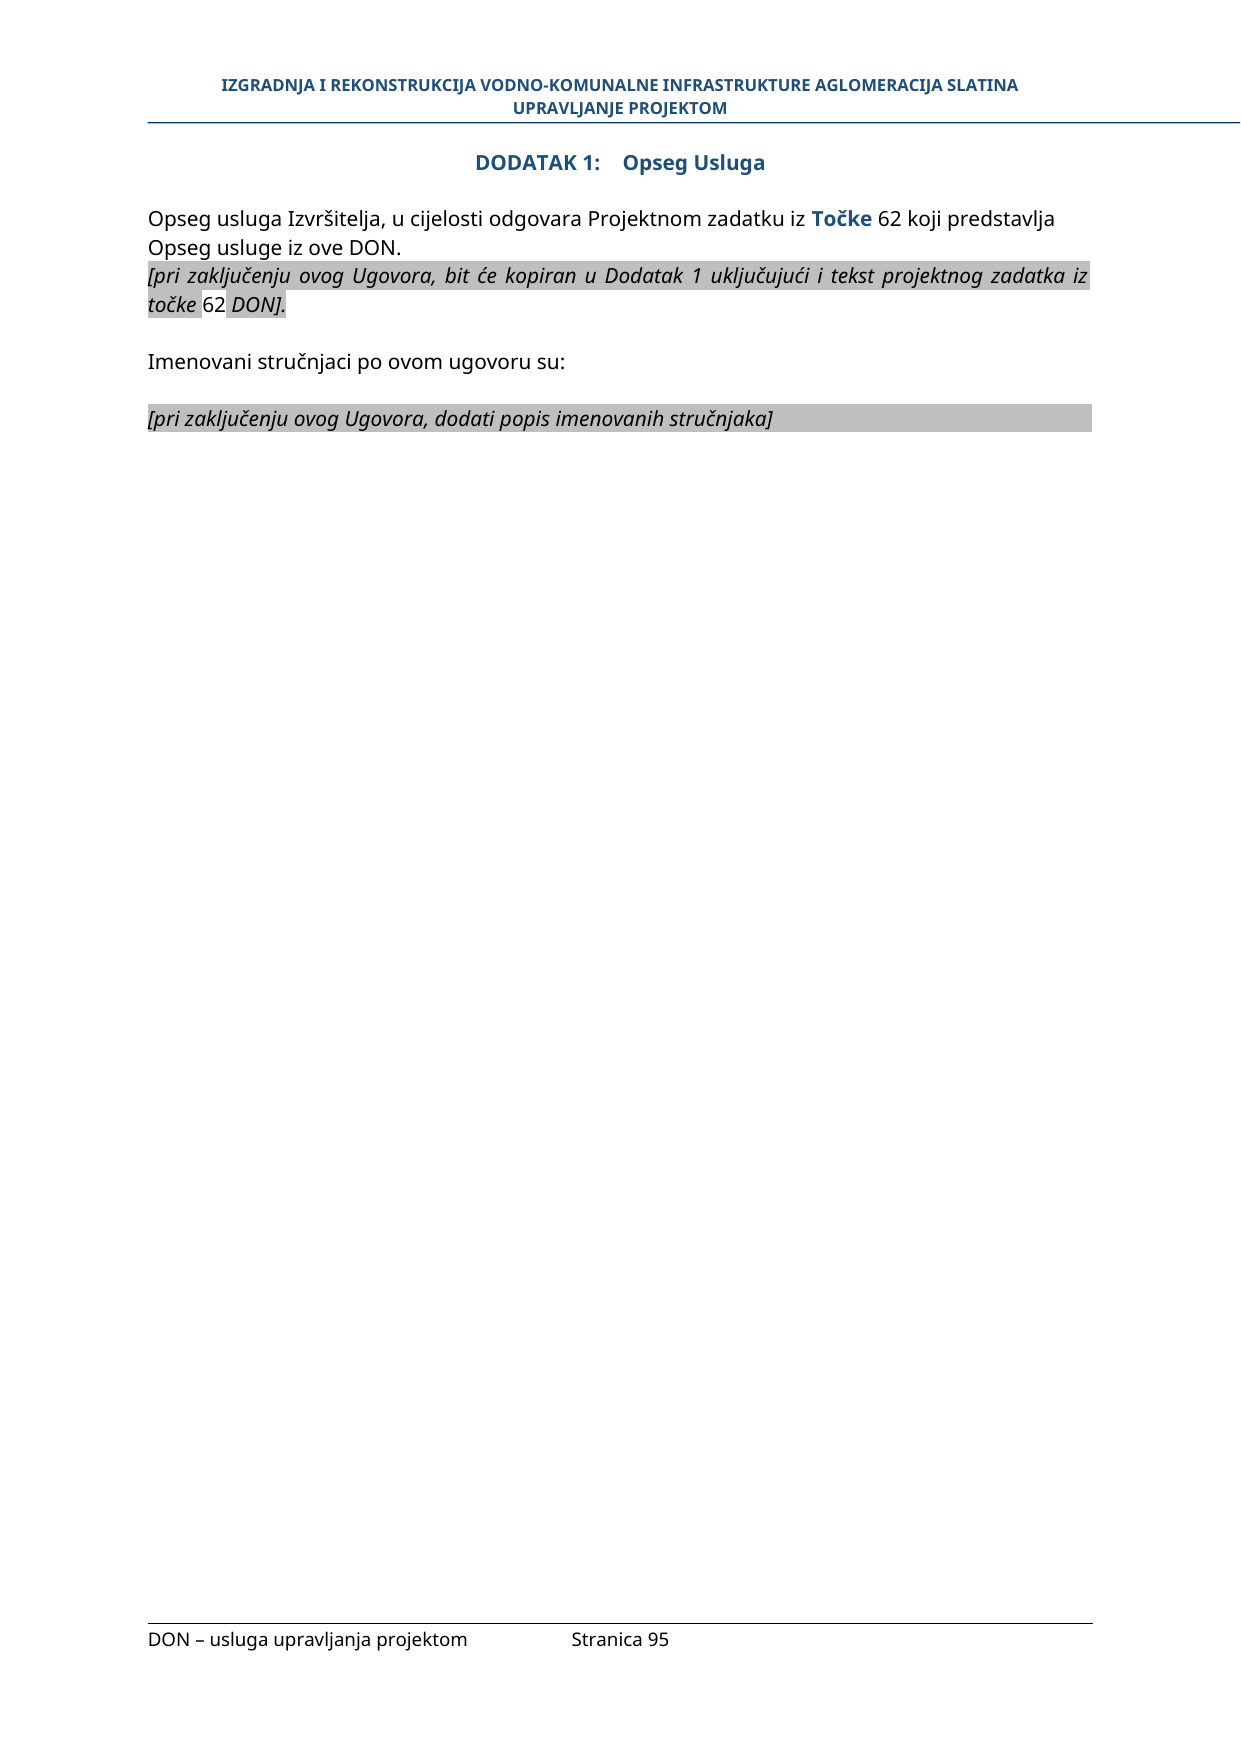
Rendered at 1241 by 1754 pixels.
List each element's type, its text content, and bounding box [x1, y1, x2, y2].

text [pri zaključenju ovog Ugovora, dodati popis imenovanih stručnjaka] [148, 404, 1092, 432]
text DODATAK 1: Opseg Usluga [148, 148, 1092, 176]
text [pri zaključenju ovog Ugovora, bit će kopiran u Dodatak 1 uključujući i tekst projektnog zadatka iz točke 62 DON]. [286, 261, 1092, 318]
picture [147, 119, 1241, 126]
text Opseg usluga Izvršitelja, u cijelosti odgovara Projektnom zadatku iz Točke 62 koji predstavlja Opseg usluge iz ove DON. [148, 204, 1092, 261]
text Imenovani stručnjaci po ovom ugovoru su: [148, 347, 1092, 375]
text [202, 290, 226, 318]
